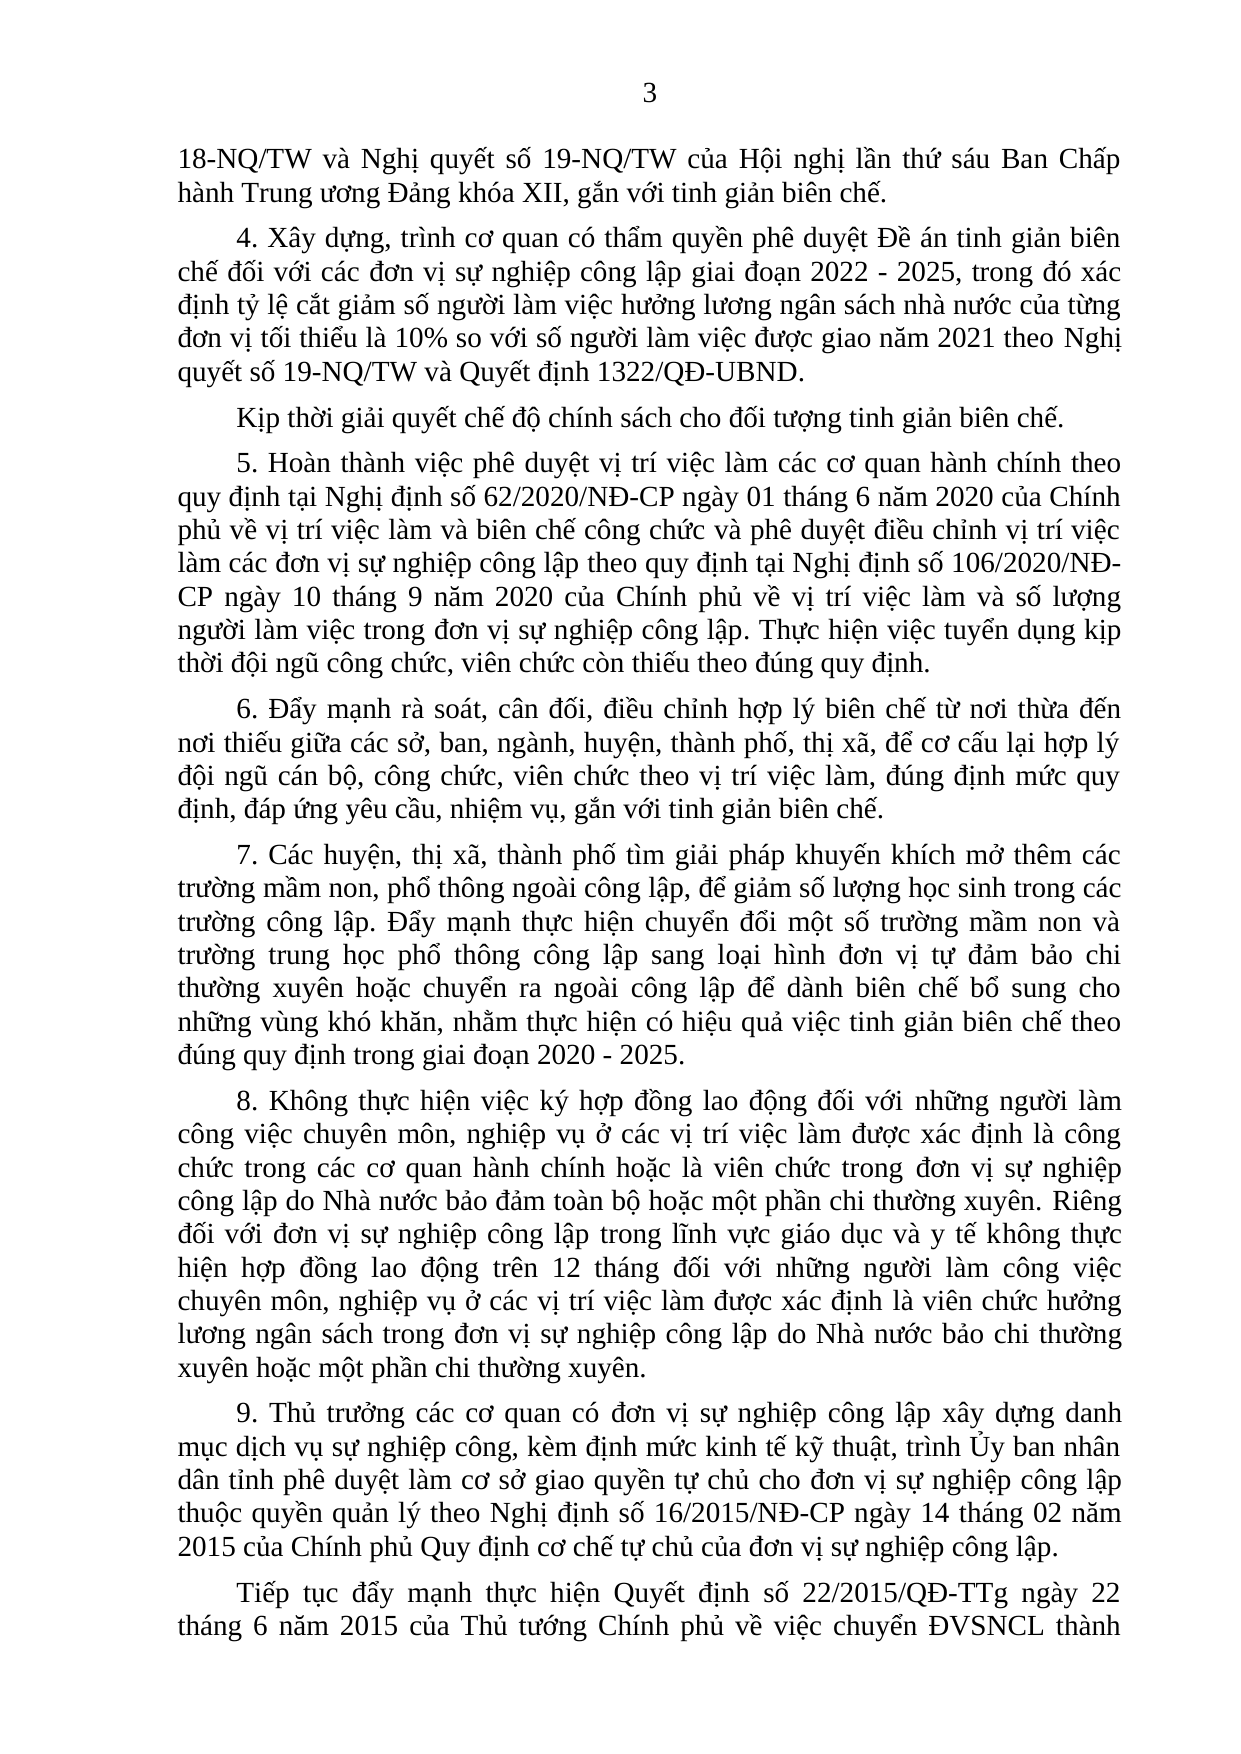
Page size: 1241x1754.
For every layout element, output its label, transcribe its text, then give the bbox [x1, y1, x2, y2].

text Kịp thời giải quyết chế độ chính sách cho đối tượng tinh giản biên chế. [177, 400, 1122, 434]
text 7. Các huyện, thị xã, thành phố tìm giải pháp khuyến khích mở thêm các trường mầm non, phổ thông ngoài công lập, để giảm số lượng học sinh trong các trường công lập. Đẩy mạnh thực hiện chuyển đổi một số trường mầm non và trường trung học phổ thông công lập sang loại hình đơn vị tự đảm bảo chi thường xuyên hoặc chuyển ra ngoài công lập để dành biên chế bổ sung cho những vùng khó khăn, nhằm thực hiện có hiệu quả việc tinh giản biên chế theo đúng quy định trong giai đoạn 2020 - 2025. [177, 838, 1122, 1071]
text 4. Xây dựng, trình cơ quan có thẩm quyền phê duyệt Đề án tinh giản biên chế đối với các đơn vị sự nghiệp công lập giai đoạn 2022 - 2025, trong đó xác định tỷ lệ cắt giảm số người làm việc hưởng lương ngân sách nhà nước của từng đơn vị tối thiểu là 10% so với số người làm việc được giao năm 2021 theo Nghị quyết số 19-NQ/TW và Quyết định 1322/QĐ-UBND. [177, 221, 1122, 388]
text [177, 1575, 1122, 1642]
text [177, 142, 1122, 209]
text 6. Đẩy mạnh rà soát, cân đối, điều chỉnh hợp lý biên chế từ nơi thừa đến nơi thiếu giữa các sở, ban, ngành, huyện, thành phố, thị xã, để cơ cấu lại hợp lý đội ngũ cán bộ, công chức, viên chức theo vị trí việc làm, đúng định mức quy định, đáp ứng yêu cầu, nhiệm vụ, gắn với tinh giản biên chế. [177, 692, 1122, 825]
text 9. Thủ trưởng các cơ quan có đơn vị sự nghiệp công lập xây dựng danh mục dịch vụ sự nghiệp công, kèm định mức kinh tế kỹ thuật, trình Ủy ban nhân dân tỉnh phê duyệt làm cơ sở giao quyền tự chủ cho đơn vị sự nghiệp công lập thuộc quyền quản lý theo Nghị định số 16/2015/NĐ-CP ngày 14 tháng 02 năm 2015 của Chính phủ Quy định cơ chế tự chủ của đơn vị sự nghiệp công lập. [177, 1396, 1122, 1563]
text 5. Hoàn thành việc phê duyệt vị trí việc làm các cơ quan hành chính theo quy định tại Nghị định số 62/2020/NĐ-CP ngày 01 tháng 6 năm 2020 của Chính phủ về vị trí việc làm và biên chế công chức và phê duyệt điều chỉnh vị trí việc làm các đơn vị sự nghiệp công lập theo quy định tại Nghị định số 106/2020/NĐ-CP ngày 10 tháng 9 năm 2020 của Chính phủ về vị trí việc làm và số lượng người làm việc trong đơn vị sự nghiệp công lập. Thực hiện việc tuyển dụng kịp thời đội ngũ công chức, viên chức còn thiếu theo đúng quy định. [177, 446, 1122, 679]
text 8. Không thực hiện việc ký hợp đồng lao động đối với những người làm công việc chuyên môn, nghiệp vụ ở các vị trí việc làm được xác định là công chức trong các cơ quan hành chính hoặc là viên chức trong đơn vị sự nghiệp công lập do Nhà nước bảo đảm toàn bộ hoặc một phần chi thường xuyên. Riêng đối với đơn vị sự nghiệp công lập trong lĩnh vực giáo dục và y tế không thực hiện hợp đồng lao động trên 12 tháng đối với những người làm công việc chuyên môn, nghiệp vụ ở các vị trí việc làm được xác định là viên chức hưởng lương ngân sách trong đơn vị sự nghiệp công lập do Nhà nước bảo chi thường xuyên hoặc một phần chi thường xuyên. [177, 1084, 1122, 1384]
